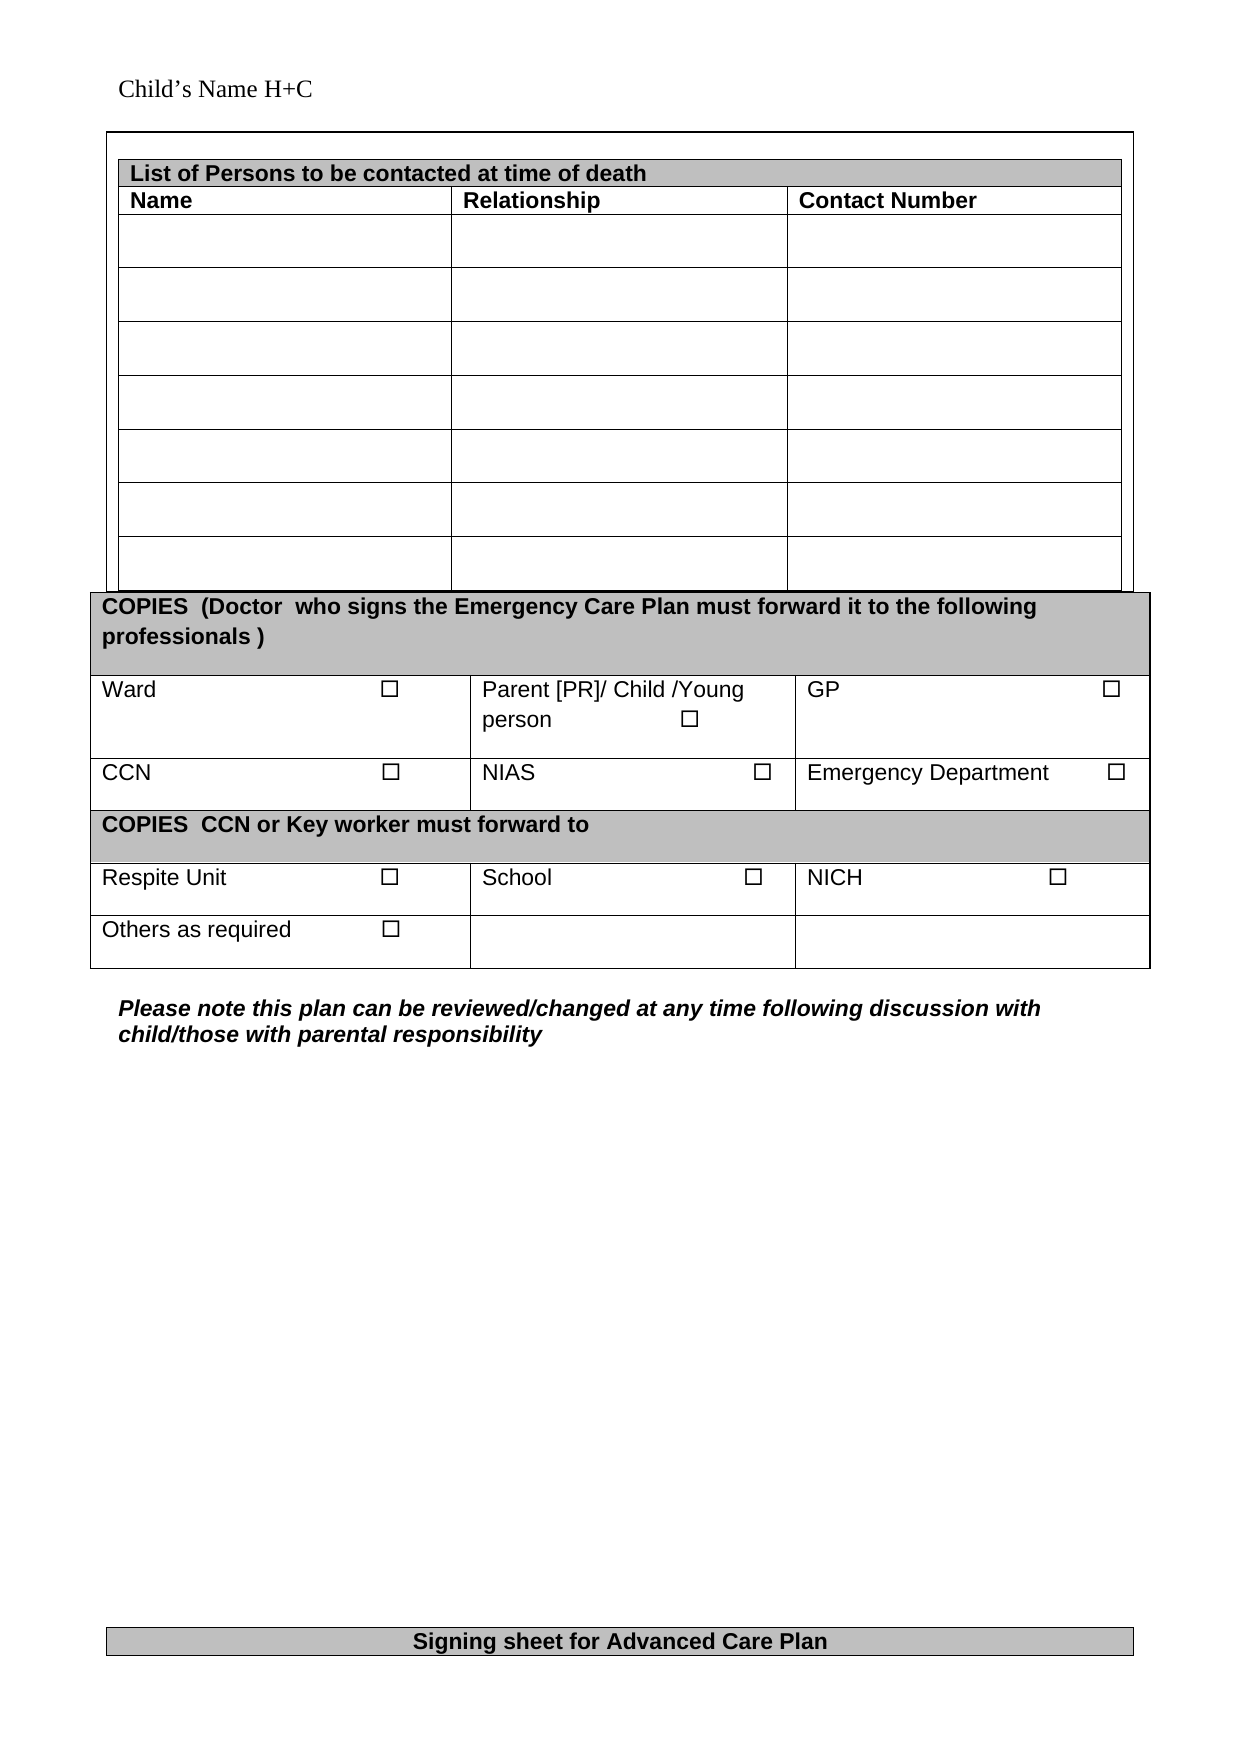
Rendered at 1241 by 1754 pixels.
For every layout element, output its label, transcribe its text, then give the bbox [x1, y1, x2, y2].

table_cell [107, 133, 1133, 591]
table_cell Others as required [91, 916, 470, 967]
table_header COPIES (Doctor who signs the Emergency Care Plan must forward it to the following professionals ) [91, 593, 1149, 675]
text Please note this plan can be reviewed/changed at any time following discussion with child/those with parental responsibility [118, 995, 1122, 1047]
table_cell Respite Unit [91, 864, 470, 915]
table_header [107, 1628, 1133, 1655]
table_cell School [471, 864, 795, 915]
table_cell Parent [PR]/ Child /Young person [471, 676, 795, 757]
table_cell [796, 916, 1149, 967]
table_cell [471, 916, 795, 967]
table_cell Ward [91, 676, 470, 757]
table_cell GP [796, 676, 1149, 757]
table_cell Emergency Department [796, 759, 1149, 810]
table_cell NIAS [471, 759, 795, 810]
table_cell COPIES CCN or Key worker must forward to [91, 811, 1149, 862]
table_cell NICH [796, 864, 1149, 915]
table_cell CCN [91, 759, 470, 810]
